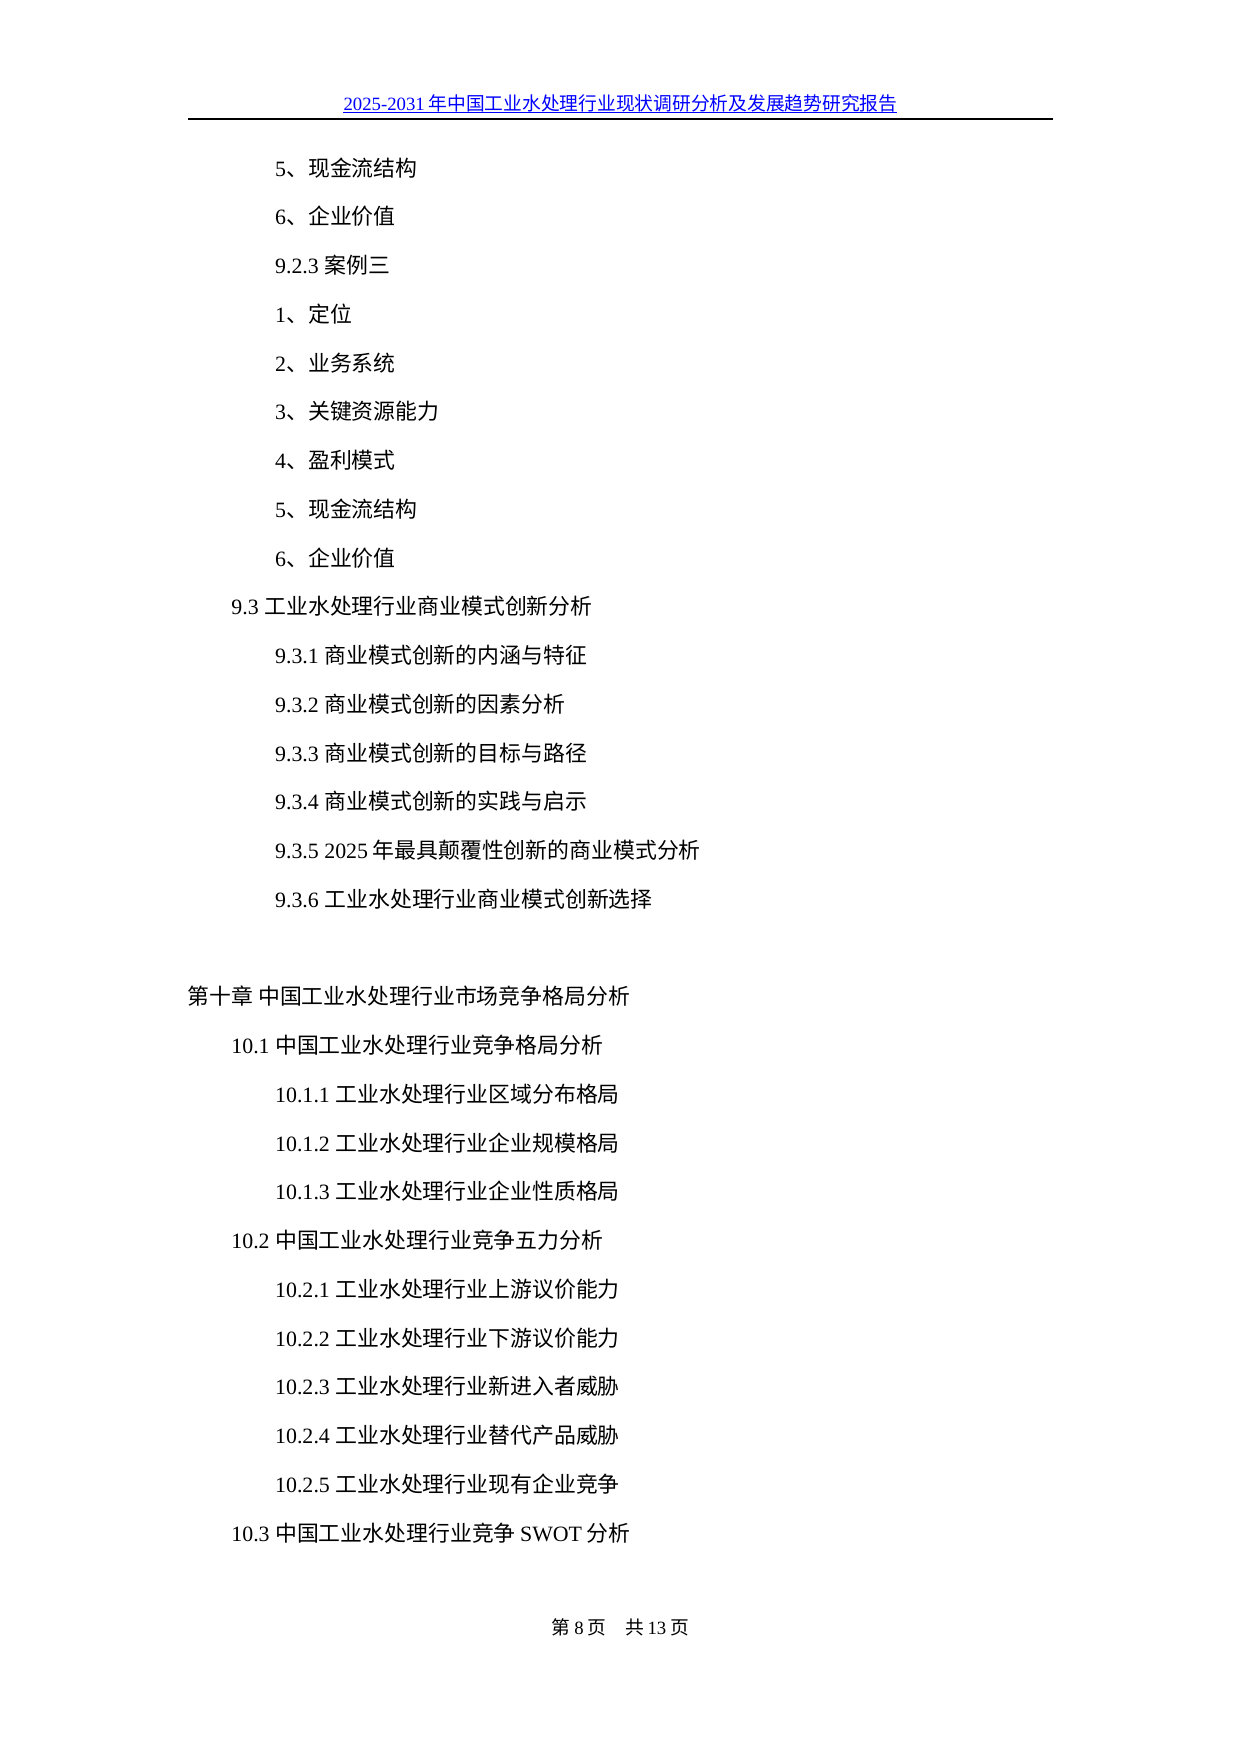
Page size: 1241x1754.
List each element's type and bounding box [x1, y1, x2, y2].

text [187, 150, 1053, 1548]
